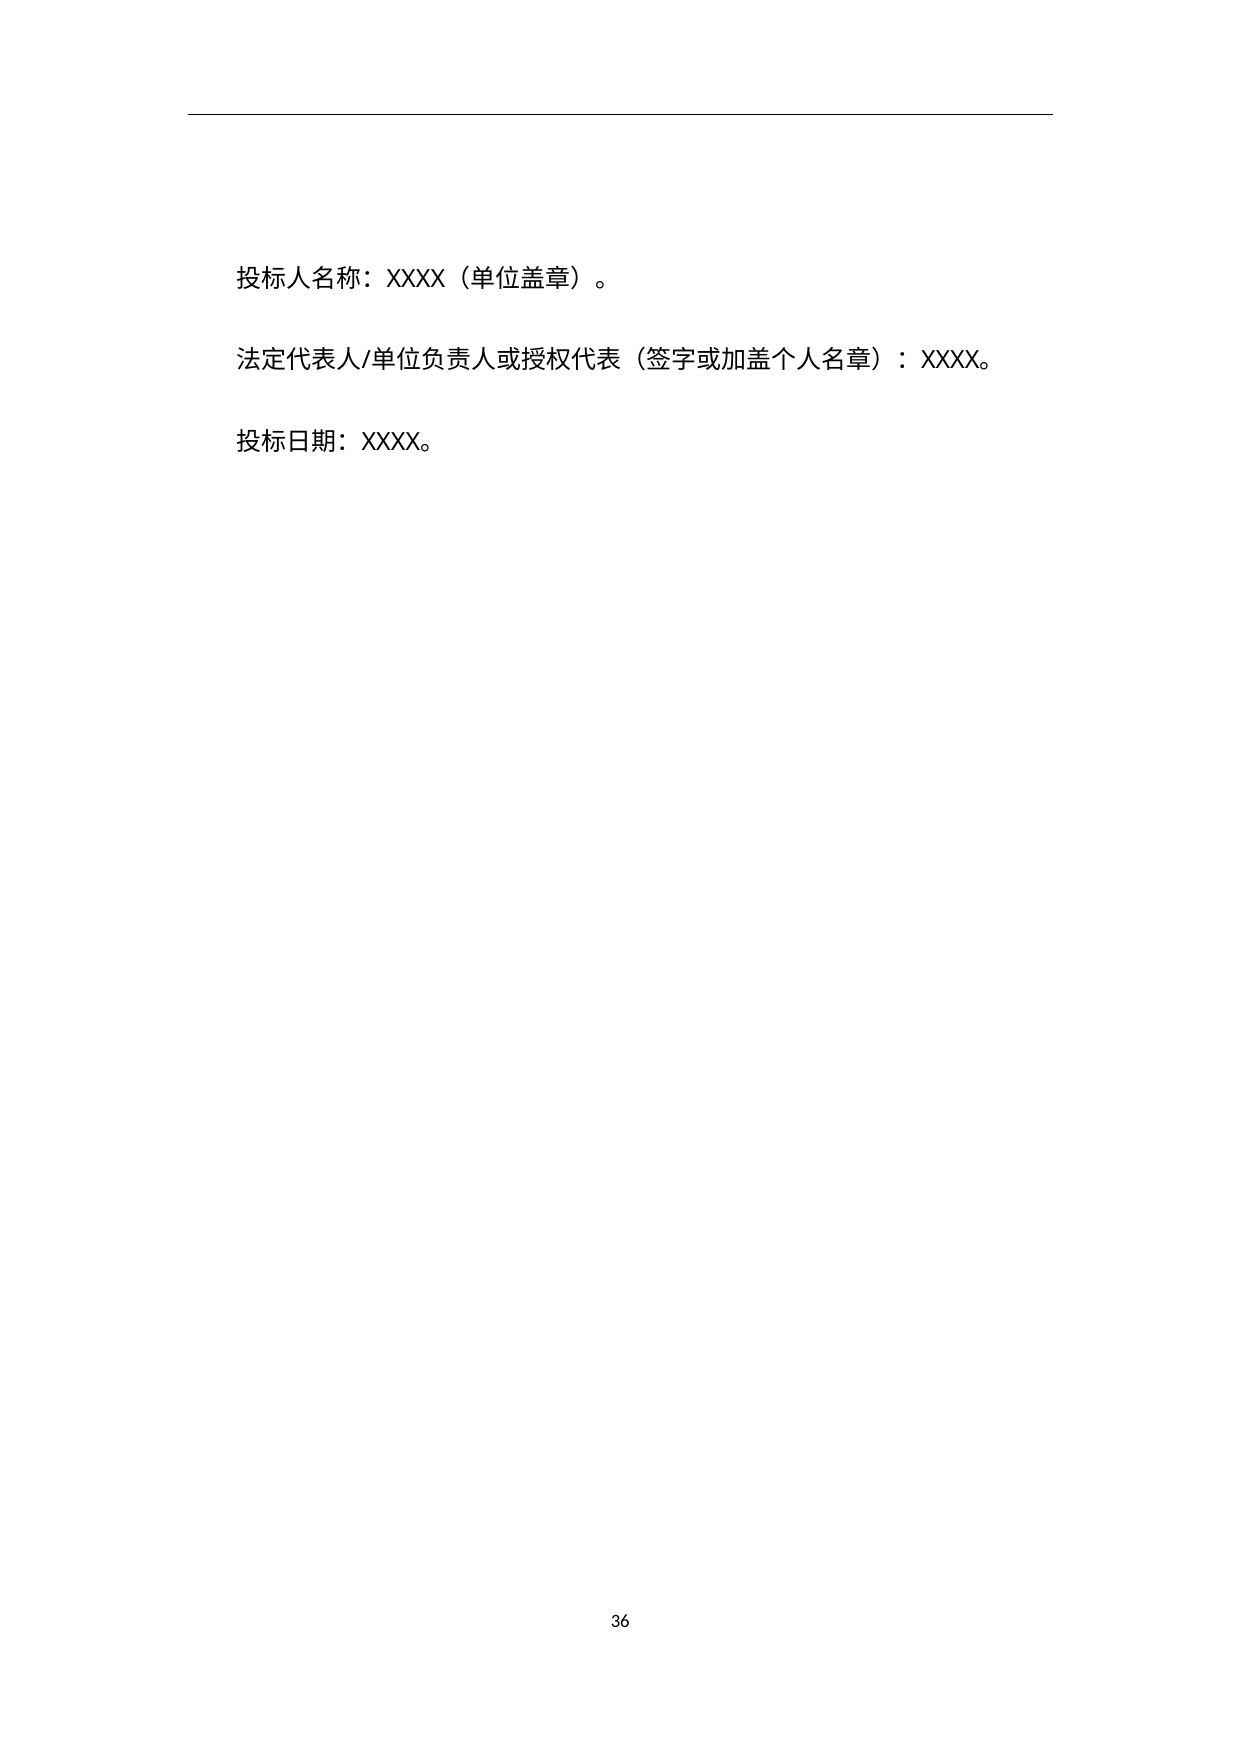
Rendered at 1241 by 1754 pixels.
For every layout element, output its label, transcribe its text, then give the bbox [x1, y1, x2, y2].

text 投标日期：XXXX。 [187, 407, 1053, 472]
text 投标人名称：XXXX（单位盖章）。 [187, 244, 1053, 309]
text 法定代表人/单位负责人或授权代表（签字或加盖个人名章）：XXXX。 [187, 325, 1053, 390]
